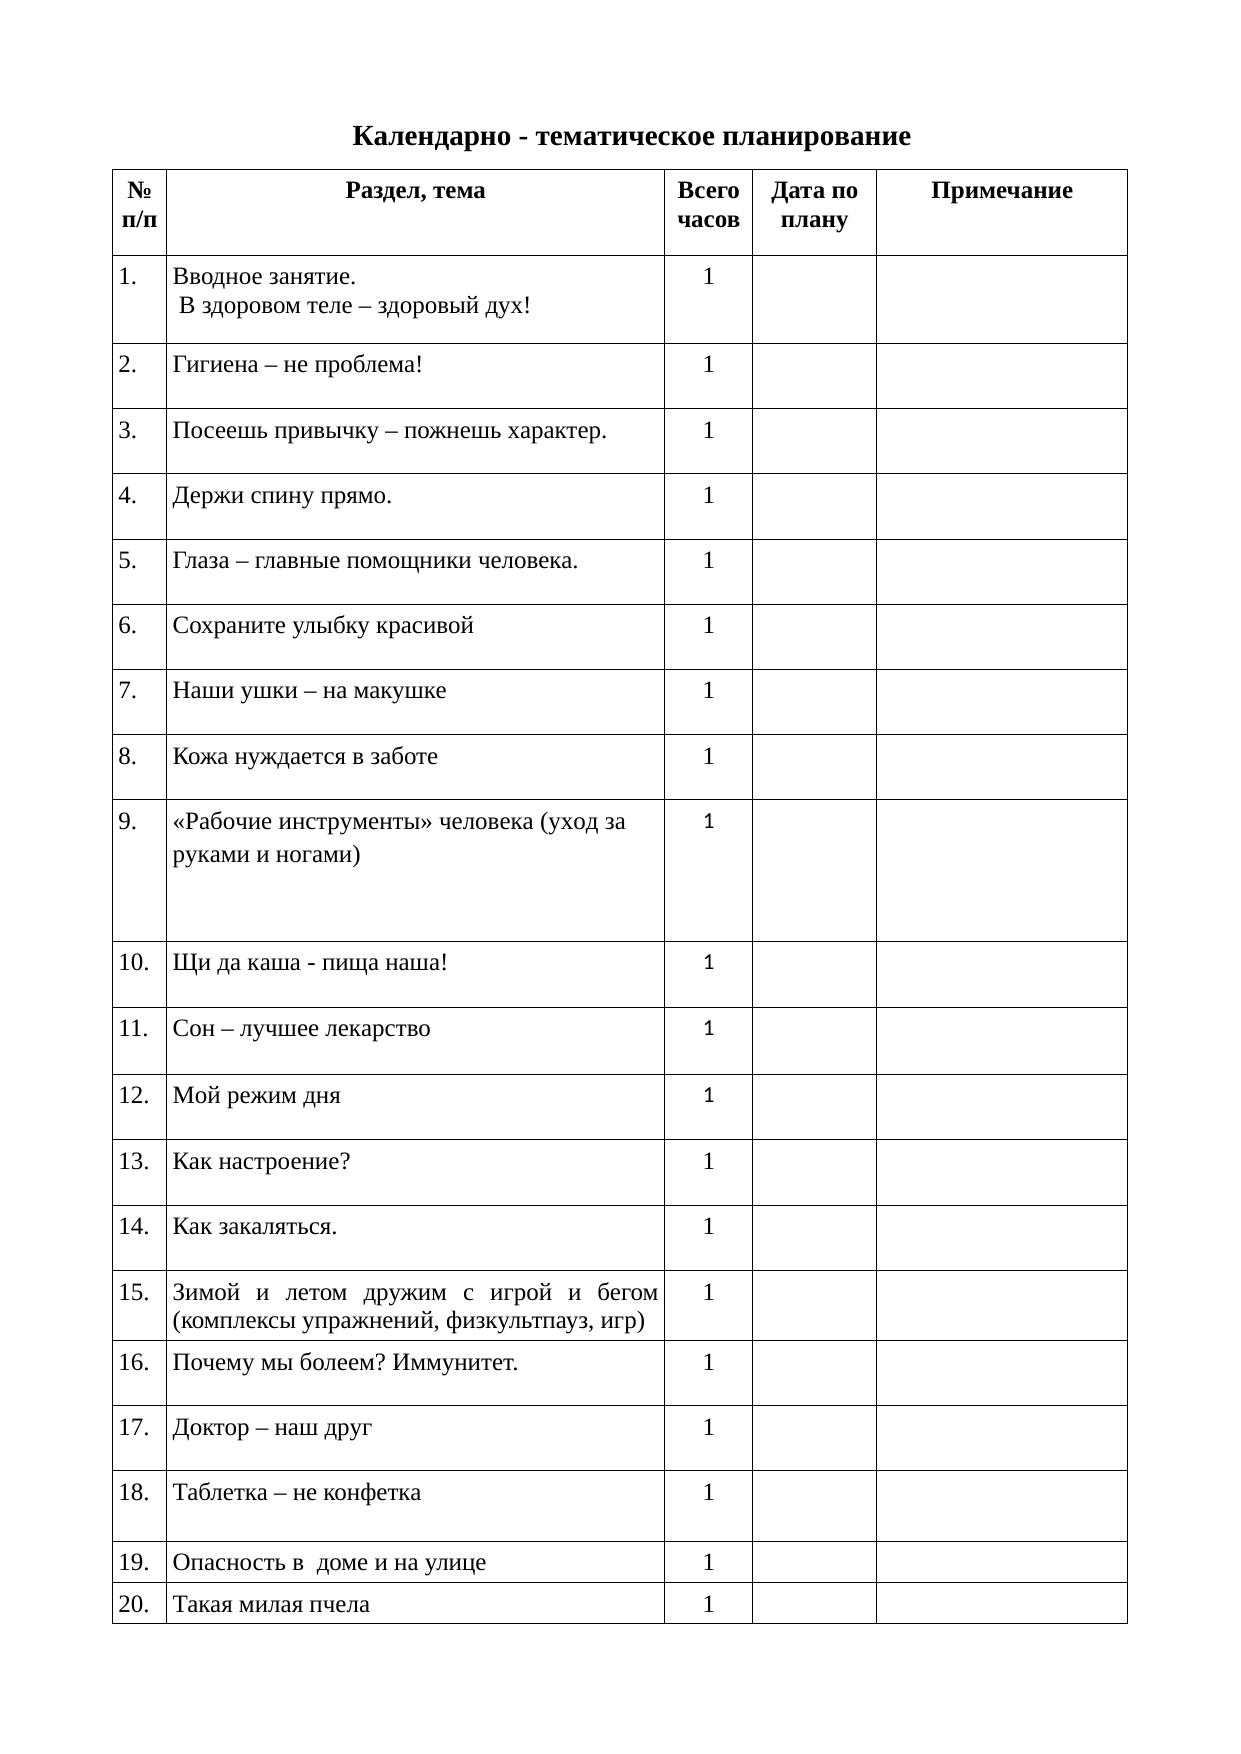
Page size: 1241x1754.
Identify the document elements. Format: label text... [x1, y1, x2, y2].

table_cell 1 [665, 1406, 752, 1470]
table_cell Наши ушки – на макушке [167, 670, 664, 734]
table_cell [877, 1341, 1127, 1405]
table_cell [753, 735, 876, 799]
table_cell 6. [113, 605, 166, 669]
table_cell [877, 1075, 1127, 1139]
table_cell [877, 800, 1127, 941]
table_cell [753, 1140, 876, 1204]
table_cell 3. [113, 409, 166, 473]
table_cell 1 [665, 1008, 752, 1073]
table_cell [753, 1471, 876, 1541]
table_cell Гигиена – не проблема! [167, 344, 664, 408]
table_cell 1 [665, 1075, 752, 1139]
table_cell [753, 1341, 876, 1405]
table_cell 20. [113, 1583, 166, 1623]
table_cell Таблетка – не конфетка [167, 1471, 664, 1541]
table_cell 1. [113, 256, 166, 343]
text Календарно - тематическое планирование [118, 118, 1122, 152]
table_cell [753, 344, 876, 408]
table_cell [753, 1542, 876, 1582]
table_cell [753, 1008, 876, 1073]
table_cell Почему мы болеем? Иммунитет. [167, 1341, 664, 1405]
table_cell [877, 942, 1127, 1007]
table_cell Сон – лучшее лекарство [167, 1008, 664, 1073]
table_cell 18. [113, 1471, 166, 1541]
table_cell [753, 605, 876, 669]
table_cell 15. [113, 1271, 166, 1340]
table_cell Держи спину прямо. [167, 474, 664, 538]
table_cell [753, 409, 876, 473]
table_cell 1 [665, 1471, 752, 1541]
table_cell 12. [113, 1075, 166, 1139]
table_cell Вводное занятие. В здоровом теле – здоровый дух! [167, 256, 664, 343]
table_cell 2. [113, 344, 166, 408]
table_header Всего часов [665, 170, 752, 255]
table_header Примечание [877, 170, 1127, 255]
table_cell [877, 1471, 1127, 1541]
table_cell [753, 1406, 876, 1470]
table_cell Щи да каша - пища наша! [167, 942, 664, 1007]
table_cell [877, 540, 1127, 604]
table_cell [877, 1206, 1127, 1270]
table_cell 1 [665, 540, 752, 604]
table_cell Мой режим дня [167, 1075, 664, 1139]
table_cell [877, 474, 1127, 538]
table_cell [753, 942, 876, 1007]
table_cell [753, 256, 876, 343]
table_cell 1 [665, 942, 752, 1007]
table_cell 4. [113, 474, 166, 538]
table_cell 16. [113, 1341, 166, 1405]
table_header № п/п [113, 170, 166, 255]
table_cell [877, 605, 1127, 669]
table_header Раздел, тема [167, 170, 664, 255]
table_cell «Рабочие инструменты» человека (уход за руками и ногами) [167, 800, 664, 941]
table_cell Кожа нуждается в заботе [167, 735, 664, 799]
table_cell 1 [665, 1583, 752, 1623]
table_cell 1 [665, 474, 752, 538]
table_cell [877, 1140, 1127, 1204]
table_cell 1 [665, 344, 752, 408]
table_cell [753, 800, 876, 941]
table_cell 1 [665, 1140, 752, 1204]
table_cell 1 [665, 800, 752, 941]
table_cell 1 [665, 1271, 752, 1340]
table_cell [877, 1542, 1127, 1582]
table_cell [877, 735, 1127, 799]
table_cell 1 [665, 605, 752, 669]
table_cell Как настроение? [167, 1140, 664, 1204]
table_cell [753, 1075, 876, 1139]
table_cell 1 [665, 409, 752, 473]
table_cell 1 [665, 256, 752, 343]
table_cell 17. [113, 1406, 166, 1470]
table_cell Такая милая пчела [167, 1583, 664, 1623]
table_cell 1 [665, 1542, 752, 1582]
table_cell [877, 1583, 1127, 1623]
table_cell 5. [113, 540, 166, 604]
table_cell [877, 344, 1127, 408]
table_cell 13. [113, 1140, 166, 1204]
table_cell [753, 540, 876, 604]
table_cell [877, 1271, 1127, 1340]
table_cell Посеешь привычку – пожнешь характер. [167, 409, 664, 473]
table_cell [753, 474, 876, 538]
table_cell 19. [113, 1542, 166, 1582]
table_cell 14. [113, 1206, 166, 1270]
table_header Дата по плану [753, 170, 876, 255]
table_cell 9. [113, 800, 166, 941]
table_cell [753, 670, 876, 734]
table_cell [753, 1206, 876, 1270]
table_cell 1 [665, 735, 752, 799]
table_cell [877, 1008, 1127, 1073]
table_cell 1 [665, 1341, 752, 1405]
table_cell Доктор – наш друг [167, 1406, 664, 1470]
table_cell 10. [113, 942, 166, 1007]
table_cell Опасность в доме и на улице [167, 1542, 664, 1582]
table_cell 1 [665, 1206, 752, 1270]
table_cell Как закаляться. [167, 1206, 664, 1270]
table_cell Глаза – главные помощники человека. [167, 540, 664, 604]
table_cell [877, 409, 1127, 473]
table_cell Зимой и летом дружим с игрой и бегом (комплексы упражнений, физкультпауз, игр) [167, 1271, 664, 1340]
table_cell 7. [113, 670, 166, 734]
table_cell [753, 1583, 876, 1623]
table_cell 8. [113, 735, 166, 799]
table_cell 11. [113, 1008, 166, 1073]
table_cell [753, 1271, 876, 1340]
table_cell 1 [665, 670, 752, 734]
table_cell Сохраните улыбку красивой [167, 605, 664, 669]
table_cell [877, 256, 1127, 343]
table_cell [877, 1406, 1127, 1470]
table_cell [877, 670, 1127, 734]
